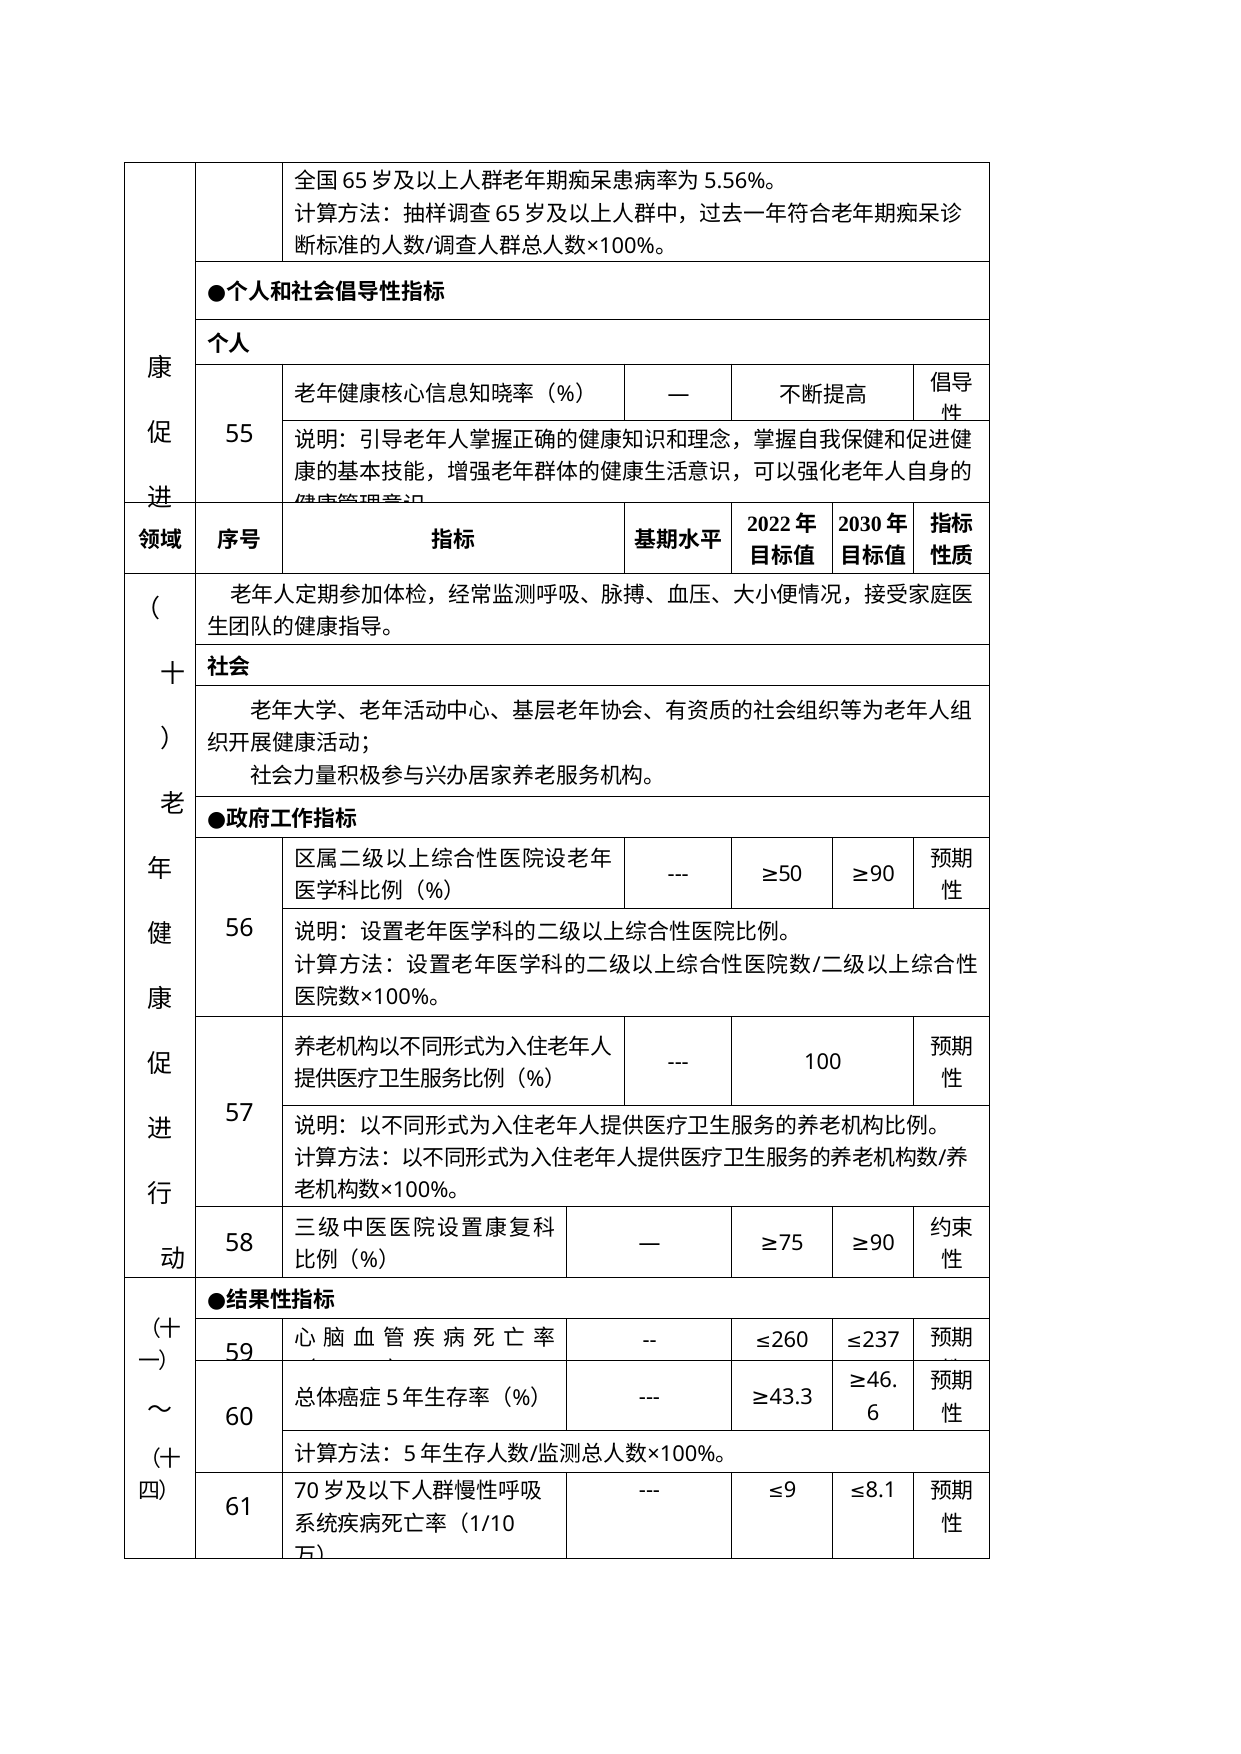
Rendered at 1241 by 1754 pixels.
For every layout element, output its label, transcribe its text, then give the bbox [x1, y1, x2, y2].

table_cell 倡导性 [914, 365, 989, 420]
table_cell — [567, 1207, 731, 1277]
table_cell ●个人和社会倡导性指标 [196, 262, 989, 319]
table_cell ≤9 [732, 1473, 832, 1558]
table_cell （十）老 年 健 康 促 进 行 动 [125, 574, 195, 1277]
table_cell 个人 [196, 320, 989, 363]
table_cell 区属二级以上综合性医院设老年医学科比例（%） [283, 838, 624, 908]
table_cell 约束性 [914, 1207, 989, 1277]
table_cell 指标 性质 [914, 503, 989, 573]
table_cell ●政府工作指标 [196, 797, 989, 837]
table_cell 计算方法：5年生存人数/监测总人数×100%。 [283, 1431, 989, 1472]
table_cell 100 [732, 1017, 913, 1105]
table_cell 预期性 [914, 1017, 989, 1105]
table_cell — [625, 365, 731, 420]
table_cell ●结果性指标 [196, 1278, 989, 1318]
table_cell 55 [196, 365, 282, 502]
table_cell 70岁及以下人群慢性呼吸系统疾病死亡率（1/10万） [283, 1473, 566, 1558]
table_cell 心脑血管疾病死亡率（1/10万） [283, 1319, 566, 1359]
table_cell 56 [196, 838, 282, 1016]
table_cell ≥90 [833, 1207, 913, 1277]
table_cell （十一） ～ （十四） 心脑 血管 疾病、 癌症、 慢性 呼吸 系统 疾病、 糖尿 病防 治行 动 （十一） ～ （十四） 心 脑 血 管 疾 病 、 癌 症 、 慢 性 呼 吸 系 统 疾 病 、 糖 尿 病 防 治 行 动 [125, 1278, 195, 1558]
table_cell ≥50 [732, 838, 832, 908]
table_cell 三级中医医院设置康复科比例（%） [283, 1207, 566, 1277]
table_cell 预期性 [914, 1361, 989, 1430]
table_cell 2030年 目标值 [833, 503, 913, 573]
table_cell 58 [196, 1207, 282, 1277]
table_cell 指标 [283, 503, 624, 573]
table_cell -- [567, 1319, 731, 1359]
table_cell 养老机构以不同形式为入住老年人提供医疗卫生服务比例（%） [283, 1017, 624, 1105]
table_cell 59 [196, 1319, 282, 1359]
table_cell 社会 [196, 645, 989, 685]
table_cell ≥43.3 [732, 1361, 832, 1430]
table_cell 不断提高 [732, 365, 913, 420]
table_cell 领域 [125, 503, 195, 573]
table_cell --- [567, 1361, 731, 1430]
table_cell 说明：以不同形式为入住老年人提供医疗卫生服务的养老机构比例。 计算方法：以不同形式为入住老年人提供医疗卫生服务的养老机构数/养老机构数×100%。 [283, 1106, 989, 1206]
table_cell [283, 163, 989, 261]
table_cell 预期性 [914, 838, 989, 908]
table_cell ≥75 [732, 1207, 832, 1277]
table_cell 序号 [196, 503, 282, 573]
table_cell 57 [196, 1017, 282, 1206]
table_cell 说明：设置老年医学科的二级以上综合性医院比例。 计算方法：设置老年医学科的二级以上综合性医院数/二级以上综合性医院数×100%。 [283, 909, 989, 1016]
table_cell 预期性 [914, 1473, 989, 1558]
table_cell ≥90 [833, 838, 913, 908]
table_cell ≤8.1 [833, 1473, 913, 1558]
table_cell --- [625, 1017, 731, 1105]
table_cell 老年健康核心信息知晓率（%） [283, 365, 624, 420]
table_cell 2022年 目标值 [732, 503, 832, 573]
table_cell 总体癌症5年生存率（%） [283, 1361, 566, 1430]
table_cell 60 [196, 1361, 282, 1472]
table_cell 预期性 [914, 1319, 989, 1359]
table_cell --- [625, 838, 731, 908]
table_cell ≥46.6 [833, 1361, 913, 1430]
table_cell --- [567, 1473, 731, 1558]
table_cell 老年人定期参加体检，经常监测呼吸、脉搏、血压、大小便情况，接受家庭医生团队的健康指导。 [196, 574, 989, 644]
table_cell 老年大学、老年活动中心、基层老年协会、有资质的社会组织等为老年人组织开展健康活动； 社会力量积极参与兴办居家养老服务机构。 [196, 686, 989, 796]
table_cell ≤237 [833, 1319, 913, 1359]
table_cell 61 [196, 1473, 282, 1558]
table_cell 说明：引导老年人掌握正确的健康知识和理念，掌握自我保健和促进健康的基本技能，增强老年群体的健康生活意识，可以强化老年人自身的健康管理意识。 [283, 421, 989, 502]
table_cell ≤260 [732, 1319, 832, 1359]
table_cell 基期水平 [625, 503, 731, 573]
